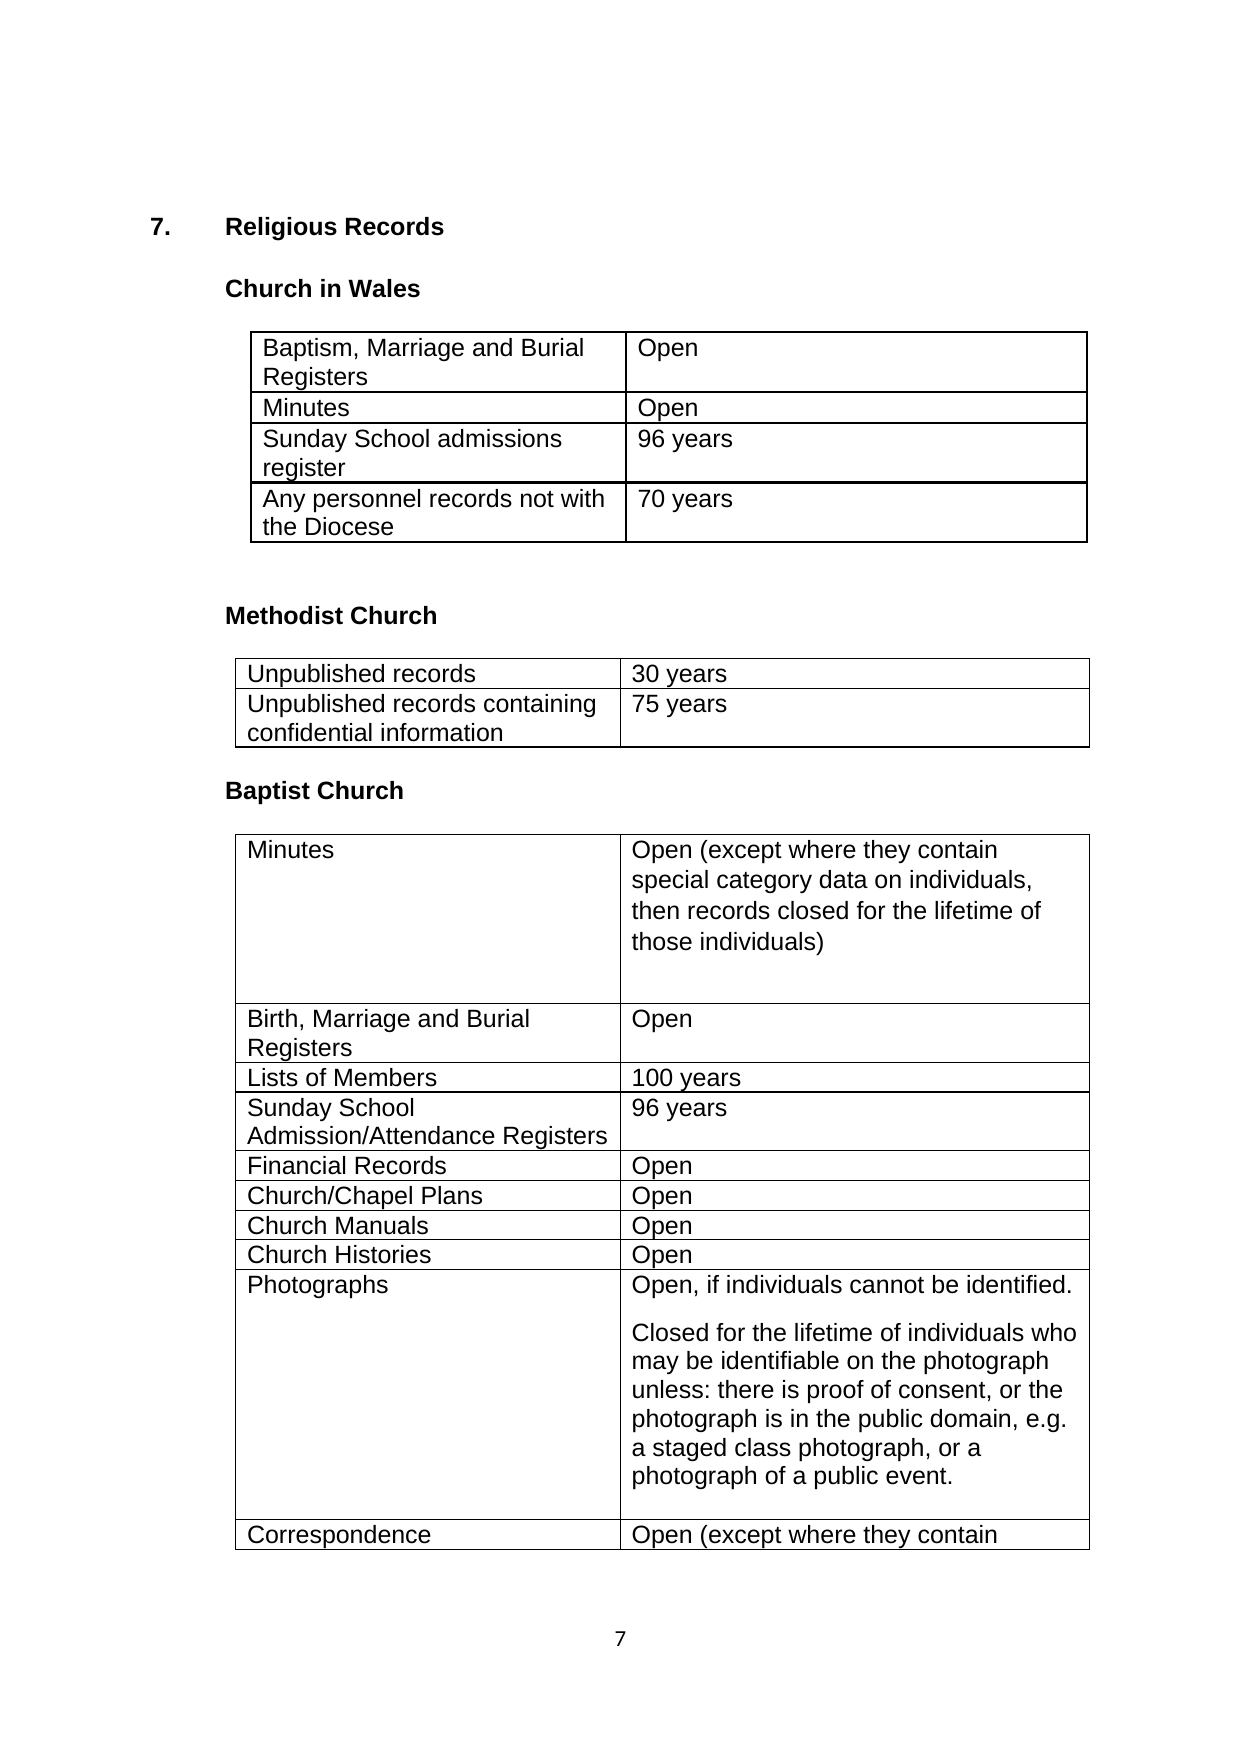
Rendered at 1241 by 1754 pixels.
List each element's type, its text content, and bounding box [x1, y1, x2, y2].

table_cell Unpublished records containing confidential information [236, 689, 620, 746]
text Methodist Church [150, 601, 1090, 629]
table_header 30 years [621, 659, 1089, 688]
table_cell Church Manuals [236, 1211, 620, 1239]
table_header Unpublished records [236, 659, 620, 688]
table_header Minutes [236, 835, 620, 1003]
table_cell Open [621, 1211, 1089, 1239]
table_header Open (except where they contain special category data on individuals, then records closed for the lifetime of those individuals) [621, 835, 1089, 1003]
table_cell 96 years [621, 1093, 1089, 1150]
table_cell 70 years [627, 484, 1086, 541]
table_cell Financial Records [236, 1151, 620, 1180]
table_cell Church/Chapel Plans [236, 1181, 620, 1209]
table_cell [621, 1520, 1089, 1549]
table_cell Sunday School admissions register [252, 424, 625, 481]
table_cell Sunday School Admission/Attendance Registers [236, 1093, 620, 1150]
table_cell Church Histories [236, 1240, 620, 1269]
table_cell Correspondence [236, 1520, 620, 1549]
table_cell Open [627, 393, 1086, 422]
table_cell 100 years [621, 1063, 1089, 1091]
table_cell Open [621, 1240, 1089, 1269]
table_cell Lists of Members [236, 1063, 620, 1091]
table_cell Birth, Marriage and Burial Registers [236, 1004, 620, 1062]
table_header Baptism, Marriage and Burial Registers [252, 333, 625, 391]
text Baptist Church [150, 776, 1090, 805]
table_cell Minutes [252, 393, 625, 422]
table_cell Photographs [236, 1270, 620, 1519]
table_header Open [627, 333, 1086, 391]
table_cell Open [621, 1181, 1089, 1209]
table_cell Open, if individuals cannot be identified. Closed for the lifetime of individuals who may be identifiable on the photograph unless: there is proof of consent, or the photograph is in the public domain, e.g. a staged class photograph, or a photograph of a public event. [621, 1270, 1089, 1519]
table_cell Open [621, 1004, 1089, 1062]
text Church in Wales [150, 273, 1090, 302]
table_cell Open [621, 1151, 1089, 1180]
table_cell Any personnel records not with the Diocese [252, 484, 625, 541]
subtitle 7. Religious Records [150, 212, 1090, 240]
table_cell 75 years [621, 689, 1089, 746]
table_cell 96 years [627, 424, 1086, 481]
